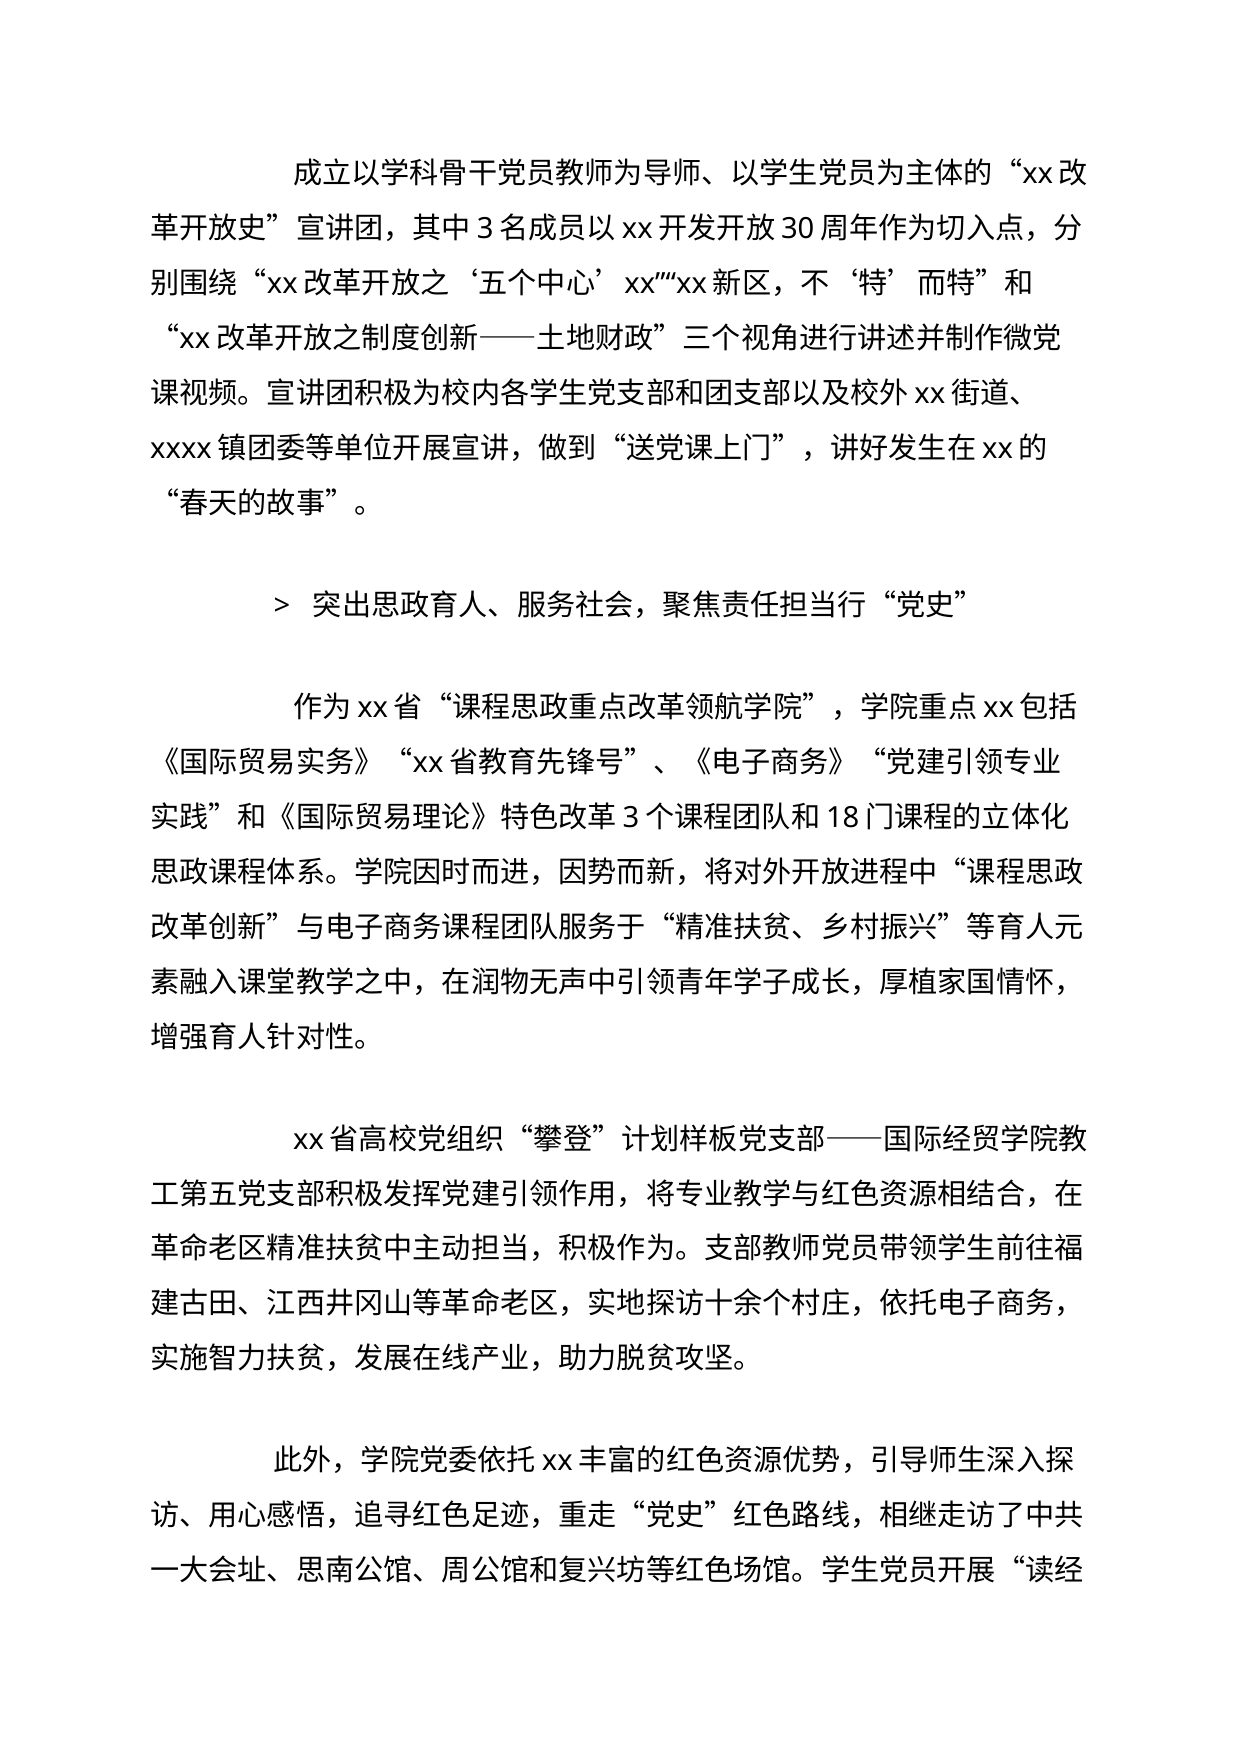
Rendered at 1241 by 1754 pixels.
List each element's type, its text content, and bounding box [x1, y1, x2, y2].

text > 突出思政育人、服务社会，聚焦责任担当行“党史” [150, 582, 1090, 624]
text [150, 1437, 1090, 1589]
text 成立以学科骨干党员教师为导师、以学生党员为主体的“xx改革开放史”宣讲团，其中3名成员以xx开发开放30周年作为切入点，分别围绕“xx改革开放之‘五个中心’xx”“xx新区，不‘特’而特”和“xx改革开放之制度创新——土地财政”三个视角进行讲述并制作微党课视频。宣讲团积极为校内各学生党支部和团支部以及校外xx街道、xxxx镇团委等单位开展宣讲，做到“送党课上门”，讲好发生在xx的“春天的故事”。 [150, 150, 1090, 522]
text 作为xx省“课程思政重点改革领航学院”，学院重点xx包括《国际贸易实务》“xx省教育先锋号”、《电子商务》“党建引领专业实践”和《国际贸易理论》特色改革3个课程团队和18门课程的立体化思政课程体系。学院因时而进，因势而新，将对外开放进程中“课程思政改革创新”与电子商务课程团队服务于“精准扶贫、乡村振兴”等育人元素融入课堂教学之中，在润物无声中引领青年学子成长，厚植家国情怀，增强育人针对性。 [150, 684, 1090, 1056]
text xx省高校党组织“攀登”计划样板党支部——国际经贸学院教工第五党支部积极发挥党建引领作用，将专业教学与红色资源相结合，在革命老区精准扶贫中主动担当，积极作为。支部教师党员带领学生前往福建古田、江西井冈山等革命老区，实地探访十余个村庄，依托电子商务，实施智力扶贫，发展在线产业，助力脱贫攻坚。 [150, 1115, 1090, 1377]
